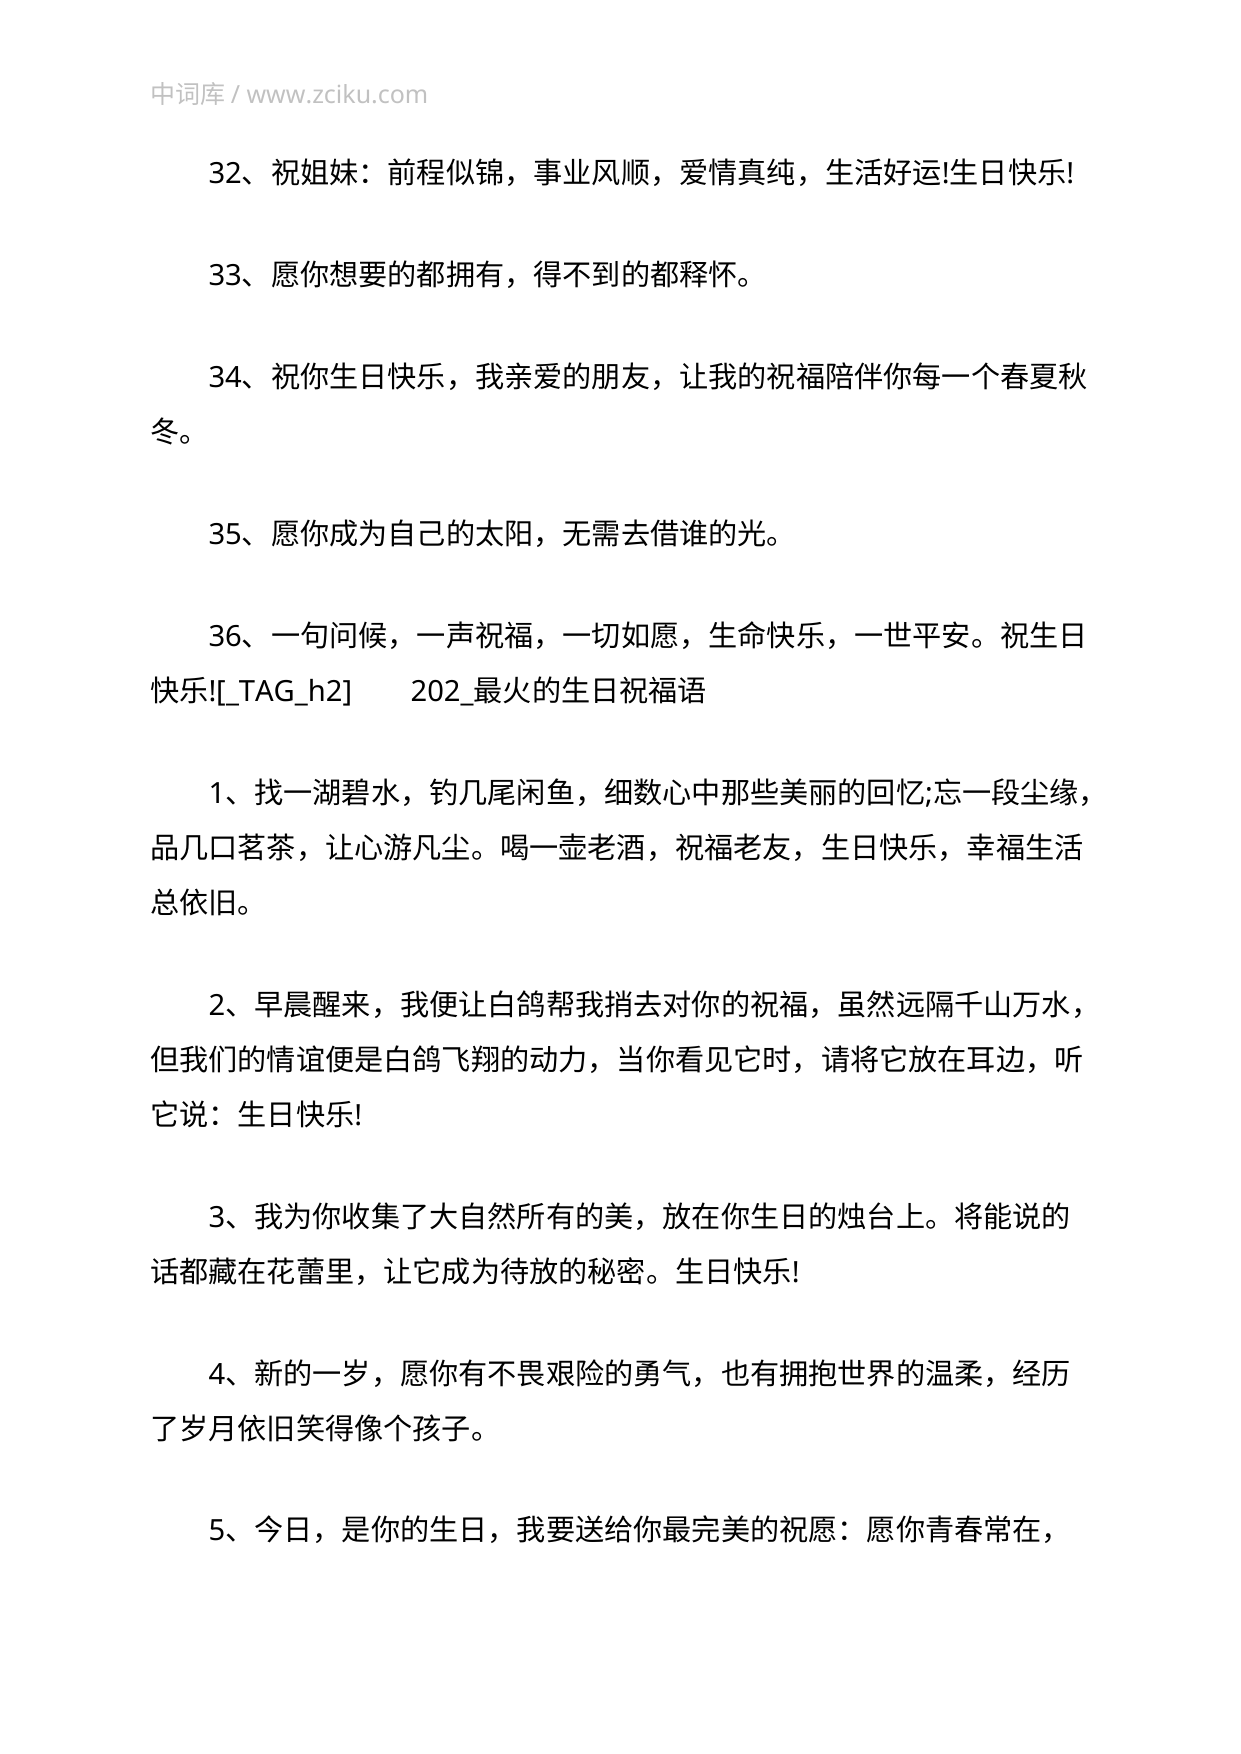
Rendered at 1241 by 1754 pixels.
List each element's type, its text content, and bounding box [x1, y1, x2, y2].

text 35、愿你成为自己的太阳，无需去借谁的光。 [150, 511, 1090, 553]
text 3、我为你收集了大自然所有的美，放在你生日的烛台上。将能说的话都藏在花蕾里，让它成为待放的秘密。生日快乐! [150, 1193, 1090, 1291]
text 1、找一湖碧水，钓几尾闲鱼，细数心中那些美丽的回忆;忘一段尘缘，品几口茗茶，让心游凡尘。喝一壶老酒，祝福老友，生日快乐，幸福生活总依旧。 [150, 770, 1090, 922]
text 36、一句问候，一声祝福，一切如愿，生命快乐，一世平安。祝生日快乐![_TAG_h2] 202_最火的生日祝福语 [150, 613, 1090, 710]
text 32、祝姐妹：前程似锦，事业风顺，爱情真纯，生活好运!生日快乐! [150, 150, 1090, 192]
text 33、愿你想要的都拥有，得不到的都释怀。 [150, 252, 1090, 294]
text 2、早晨醒来，我便让白鸽帮我捎去对你的祝福，虽然远隔千山万水，但我们的情谊便是白鸽飞翔的动力，当你看见它时，请将它放在耳边，听它说：生日快乐! [150, 981, 1090, 1134]
text 4、新的一岁，愿你有不畏艰险的勇气，也有拥抱世界的温柔，经历了岁月依旧笑得像个孩子。 [150, 1350, 1090, 1447]
text 34、祝你生日快乐，我亲爱的朋友，让我的祝福陪伴你每一个春夏秋冬。 [150, 354, 1090, 451]
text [150, 1507, 1090, 1549]
